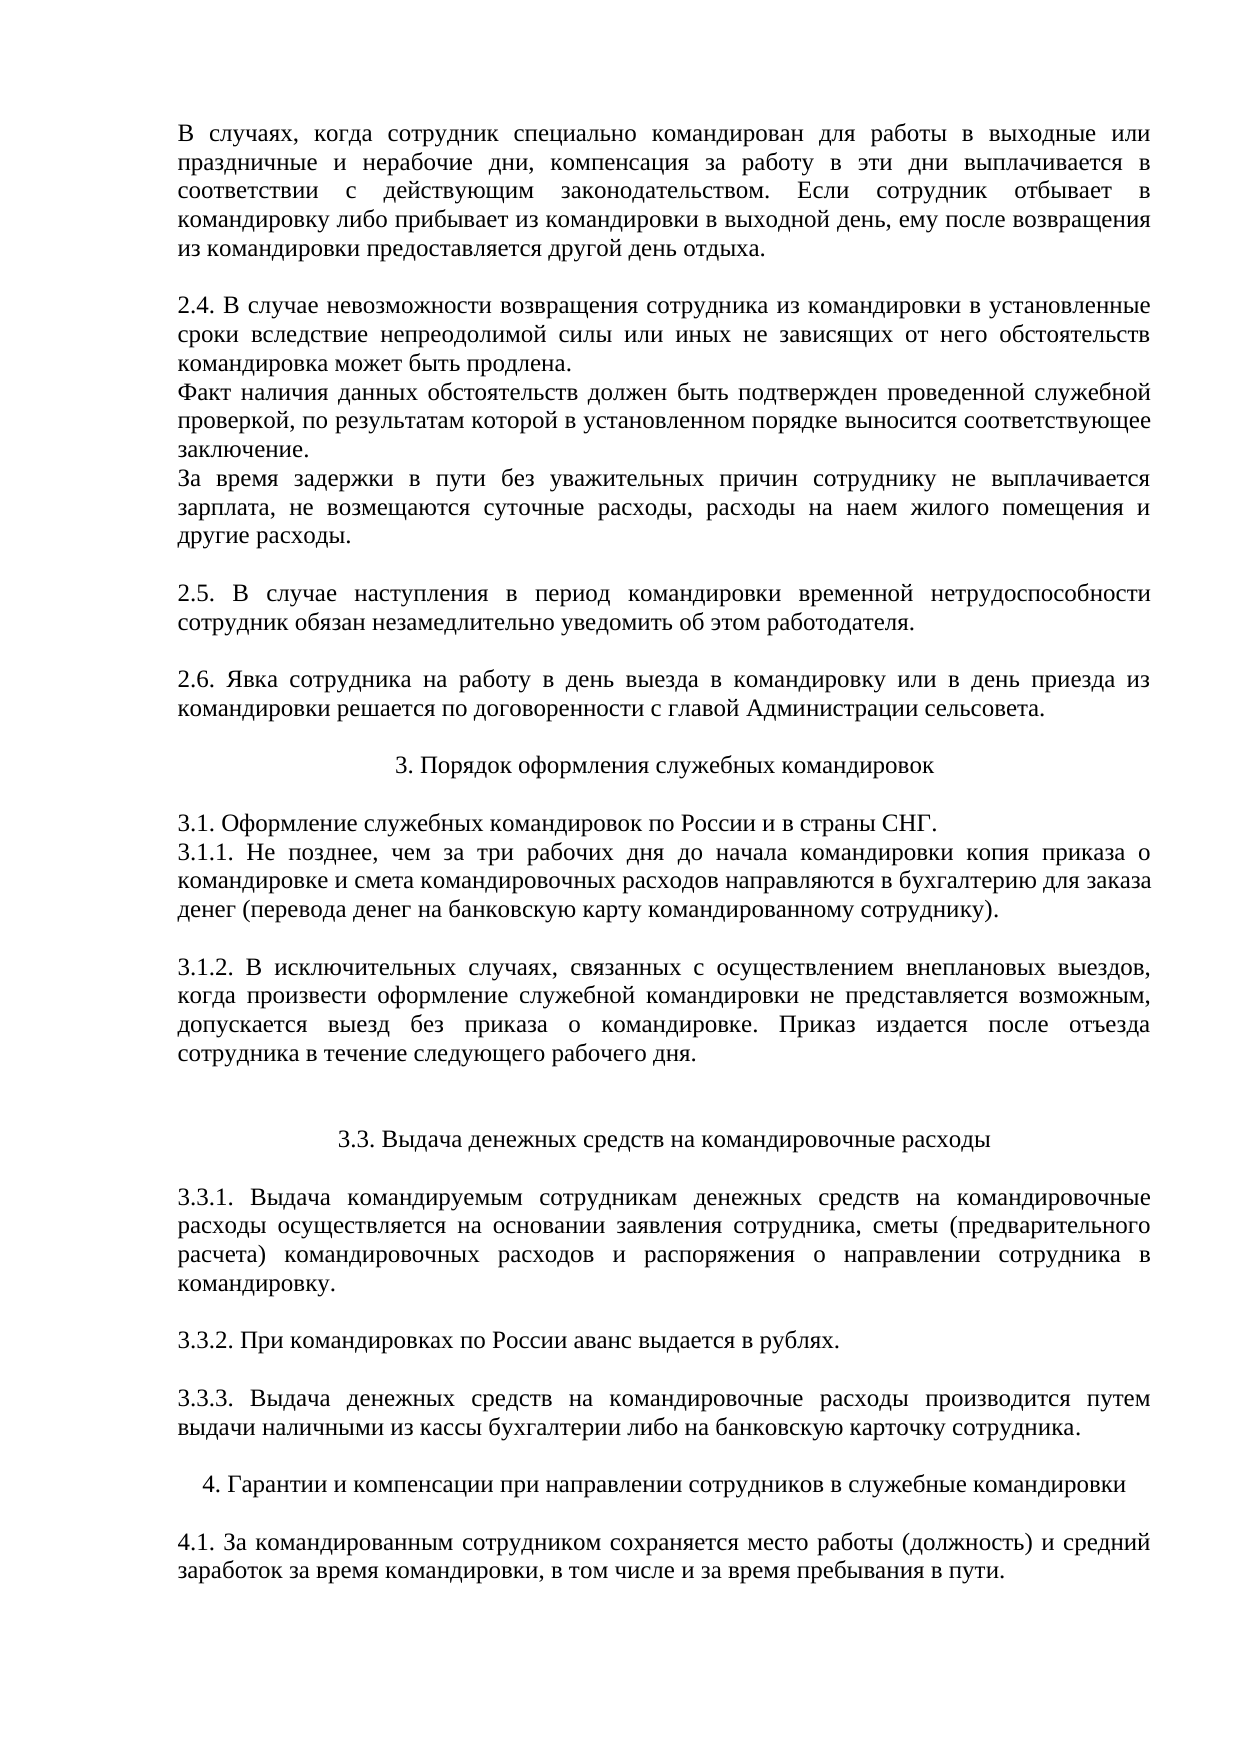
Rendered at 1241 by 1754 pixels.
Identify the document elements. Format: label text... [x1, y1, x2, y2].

text 3.3.3. Выдача денежных средств на командировочные расходы производится путем выдачи наличными из кассы бухгалтерии либо на банковскую карточку сотрудника. [177, 1383, 1152, 1441]
text Факт наличия данных обстоятельств должен быть подтвержден проведенной служебной проверкой, по результатам которой в установленном порядке выносится соответствующее заключение. [177, 377, 1152, 463]
text 4. Гарантии и компенсации при направлении сотрудников в служебные командировки [177, 1469, 1152, 1498]
text За время задержки в пути без уважительных причин сотруднику не выплачивается зарплата, не возмещаются суточные расходы, расходы на наем жилого помещения и другие расходы. [177, 463, 1152, 549]
text 3.1. Оформление служебных командировок по России и в страны СНГ. [177, 808, 1152, 837]
text 2.4. В случае невозможности возвращения сотрудника из командировки в установленные сроки вследствие непреодолимой силы или иных не зависящих от него обстоятельств командировка может быть продлена. [177, 291, 1152, 377]
text 4.1. За командированным сотрудником сохраняется место работы (должность) и средний заработок за время командировки, в том числе и за время пребывания в пути. [177, 1527, 1152, 1584]
text 3.3.1. Выдача командируемым сотрудникам денежных средств на командировочные расходы осуществляется на основании заявления сотрудника, сметы (предварительного расчета) командировочных расходов и распоряжения о направлении сотрудника в командировку. [177, 1182, 1152, 1297]
text 3.1.1. Не позднее, чем за три рабочих дня до начала командировки копия приказа о командировке и смета командировочных расходов направляются в бухгалтерию для заказа денег (перевода денег на банковскую карту командированному сотруднику). [177, 837, 1152, 923]
text 2.5. В случае наступления в период командировки временной нетрудоспособности сотрудник обязан незамедлительно уведомить об этом работодателя. [177, 578, 1152, 636]
text 3.3. Выдача денежных средств на командировочные расходы [177, 1124, 1152, 1153]
text 3. Порядок оформления служебных командировок [177, 751, 1152, 779]
text 3.1.2. В исключительных случаях, связанных с осуществлением внеплановых выездов, когда произвести оформление служебной командировки не представляется возможным, допускается выезд без приказа о командировке. Приказ издается после отъезда сотрудника в течение следующего рабочего дня. [177, 952, 1152, 1067]
text 2.6. Явка сотрудника на работу в день выезда в командировку или в день приезда из командировки решается по договоренности с главой Администрации сельсовета. [177, 664, 1152, 722]
text В случаях, когда сотрудник специально командирован для работы в выходные или праздничные и нерабочие дни, компенсация за работу в эти дни выплачивается в соответствии с действующим законодательством. Если сотрудник отбывает в командировку либо прибывает из командировки в выходной день, ему после возвращения из командировки предоставляется другой день отдыха. [177, 118, 1152, 262]
text 3.3.2. При командировках по России аванс выдается в рублях. [177, 1326, 1152, 1354]
